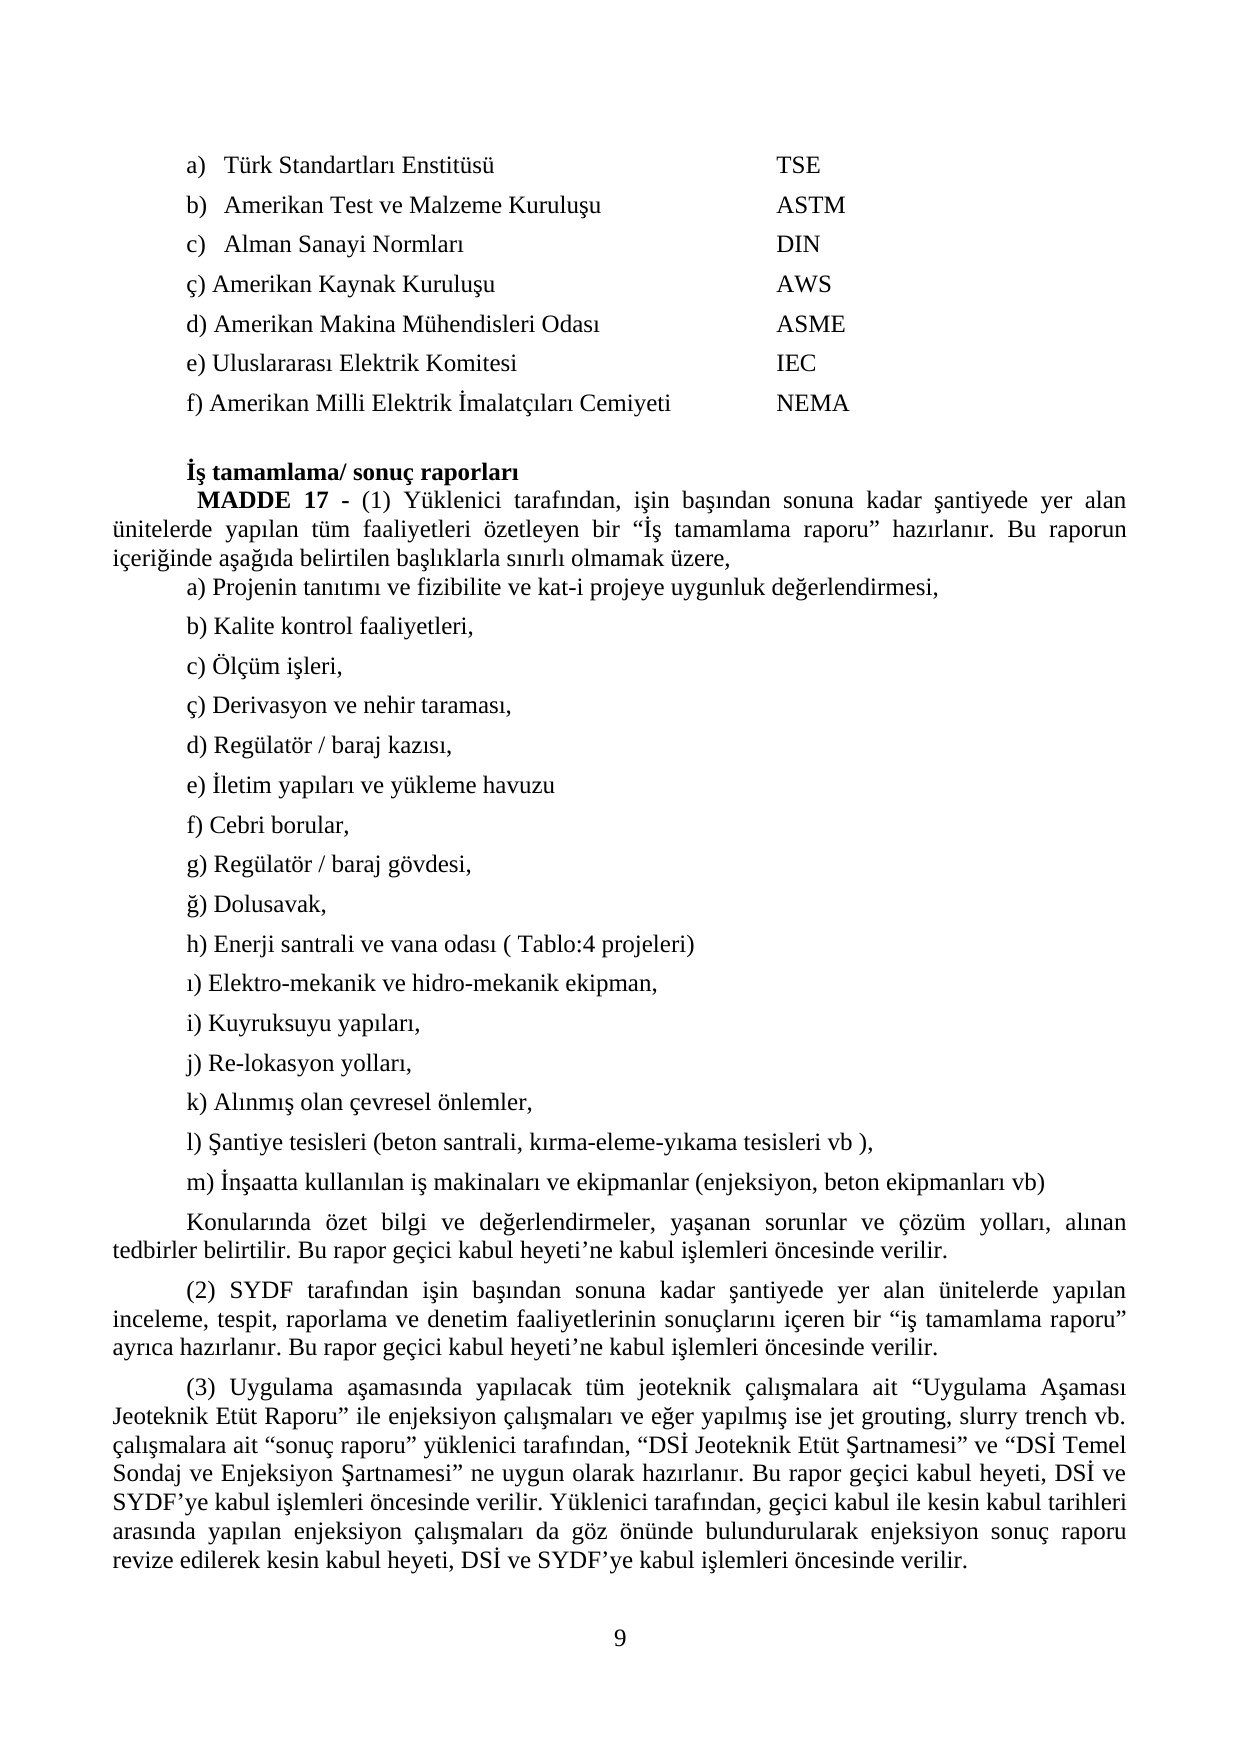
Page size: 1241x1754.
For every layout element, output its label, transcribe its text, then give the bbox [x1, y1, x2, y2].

text Konularında özet bilgi ve değerlendirmeler, yaşanan sorunlar ve çözüm yolları, alınan tedbirler belirtilir. Bu rapor geçici kabul heyeti’ne kabul işlemleri öncesinde verilir. [112, 1207, 1128, 1264]
list Amerikan Test ve Malzeme Kuruluşu ASTM [186, 190, 1128, 218]
text i) Kuyruksuyu yapıları, [186, 1008, 1128, 1037]
text e) İletim yapıları ve yükleme havuzu [186, 770, 1128, 799]
text g) Regülatör / baraj gövdesi, [186, 849, 1128, 878]
text a) Projenin tanıtımı ve fizibilite ve kat-i projeye uygunluk değerlendirmesi, [186, 572, 1128, 600]
text ç) Derivasyon ve nehir taraması, [186, 691, 1128, 719]
text MADDE 17 - (1) Yüklenici tarafından, işin başından sonuna kadar şantiyede yer alan ünitelerde yapılan tüm faaliyetleri özetleyen bir “İş tamamlama raporu” hazırlanır. Bu raporun içeriğinde aşağıda belirtilen başlıklarla sınırlı olmamak üzere, [112, 485, 1128, 572]
text f) Cebri borular, [186, 810, 1128, 838]
text m) İnşaatta kullanılan iş makinaları ve ekipmanlar (enjeksiyon, beton ekipmanları vb) [186, 1167, 1128, 1196]
text e) Uluslararası Elektrik Komitesi IEC [112, 348, 1128, 377]
text f) Amerikan Milli Elektrik İmalatçıları Cemiyeti NEMA [112, 388, 1128, 417]
text (3) Uygulama aşamasında yapılacak tüm jeoteknik çalışmalara ait “Uygulama Aşaması Jeoteknik Etüt Raporu” ile enjeksiyon çalışmaları ve eğer yapılmış ise jet grouting, slurry trench vb. çalışmalara ait “sonuç raporu” yüklenici tarafından, “DSİ Jeoteknik Etüt Şartnamesi” ve “DSİ Temel Sondaj ve Enjeksiyon Şartnamesi” ne uygun olarak hazırlanır. Bu rapor geçici kabul heyeti, DSİ ve SYDF’ye kabul işlemleri öncesinde verilir. Yüklenici tarafından, geçici kabul ile kesin kabul tarihleri arasında yapılan enjeksiyon çalışmaları da göz önünde bulundurularak enjeksiyon sonuç raporu revize edilerek kesin kabul heyeti, DSİ ve SYDF’ye kabul işlemleri öncesinde verilir. [112, 1372, 1128, 1573]
text d) Amerikan Makina Mühendisleri Odası ASME [112, 309, 1128, 337]
list Türk Standartları Enstitüsü TSE [186, 150, 1128, 179]
text (2) SYDF tarafından işin başından sonuna kadar şantiyede yer alan ünitelerde yapılan inceleme, tespit, raporlama ve denetim faaliyetlerinin sonuçlarını içeren bir “iş tamamlama raporu” ayrıca hazırlanır. Bu rapor geçici kabul heyeti’ne kabul işlemleri öncesinde verilir. [112, 1275, 1128, 1361]
text k) Alınmış olan çevresel önlemler, [186, 1087, 1128, 1116]
text ç) Amerikan Kaynak Kuruluşu AWS [112, 269, 1128, 298]
text ı) Elektro-mekanik ve hidro-mekanik ekipman, [186, 968, 1128, 997]
text j) Re-lokasyon yolları, [186, 1048, 1128, 1077]
text h) Enerji santrali ve vana odası ( Tablo:4 projeleri) [186, 929, 1128, 957]
list Alman Sanayi Normları DIN [186, 229, 1128, 258]
text d) Regülatör / baraj kazısı, [186, 730, 1128, 759]
text b) Kalite kontrol faaliyetleri, [186, 611, 1128, 640]
text c) Ölçüm işleri, [186, 651, 1128, 680]
text l) Şantiye tesisleri (beton santrali, kırma-eleme-yıkama tesisleri vb ), [186, 1127, 1128, 1156]
text ğ) Dolusavak, [186, 889, 1128, 918]
text İş tamamlama/ sonuç raporları [112, 457, 1128, 485]
